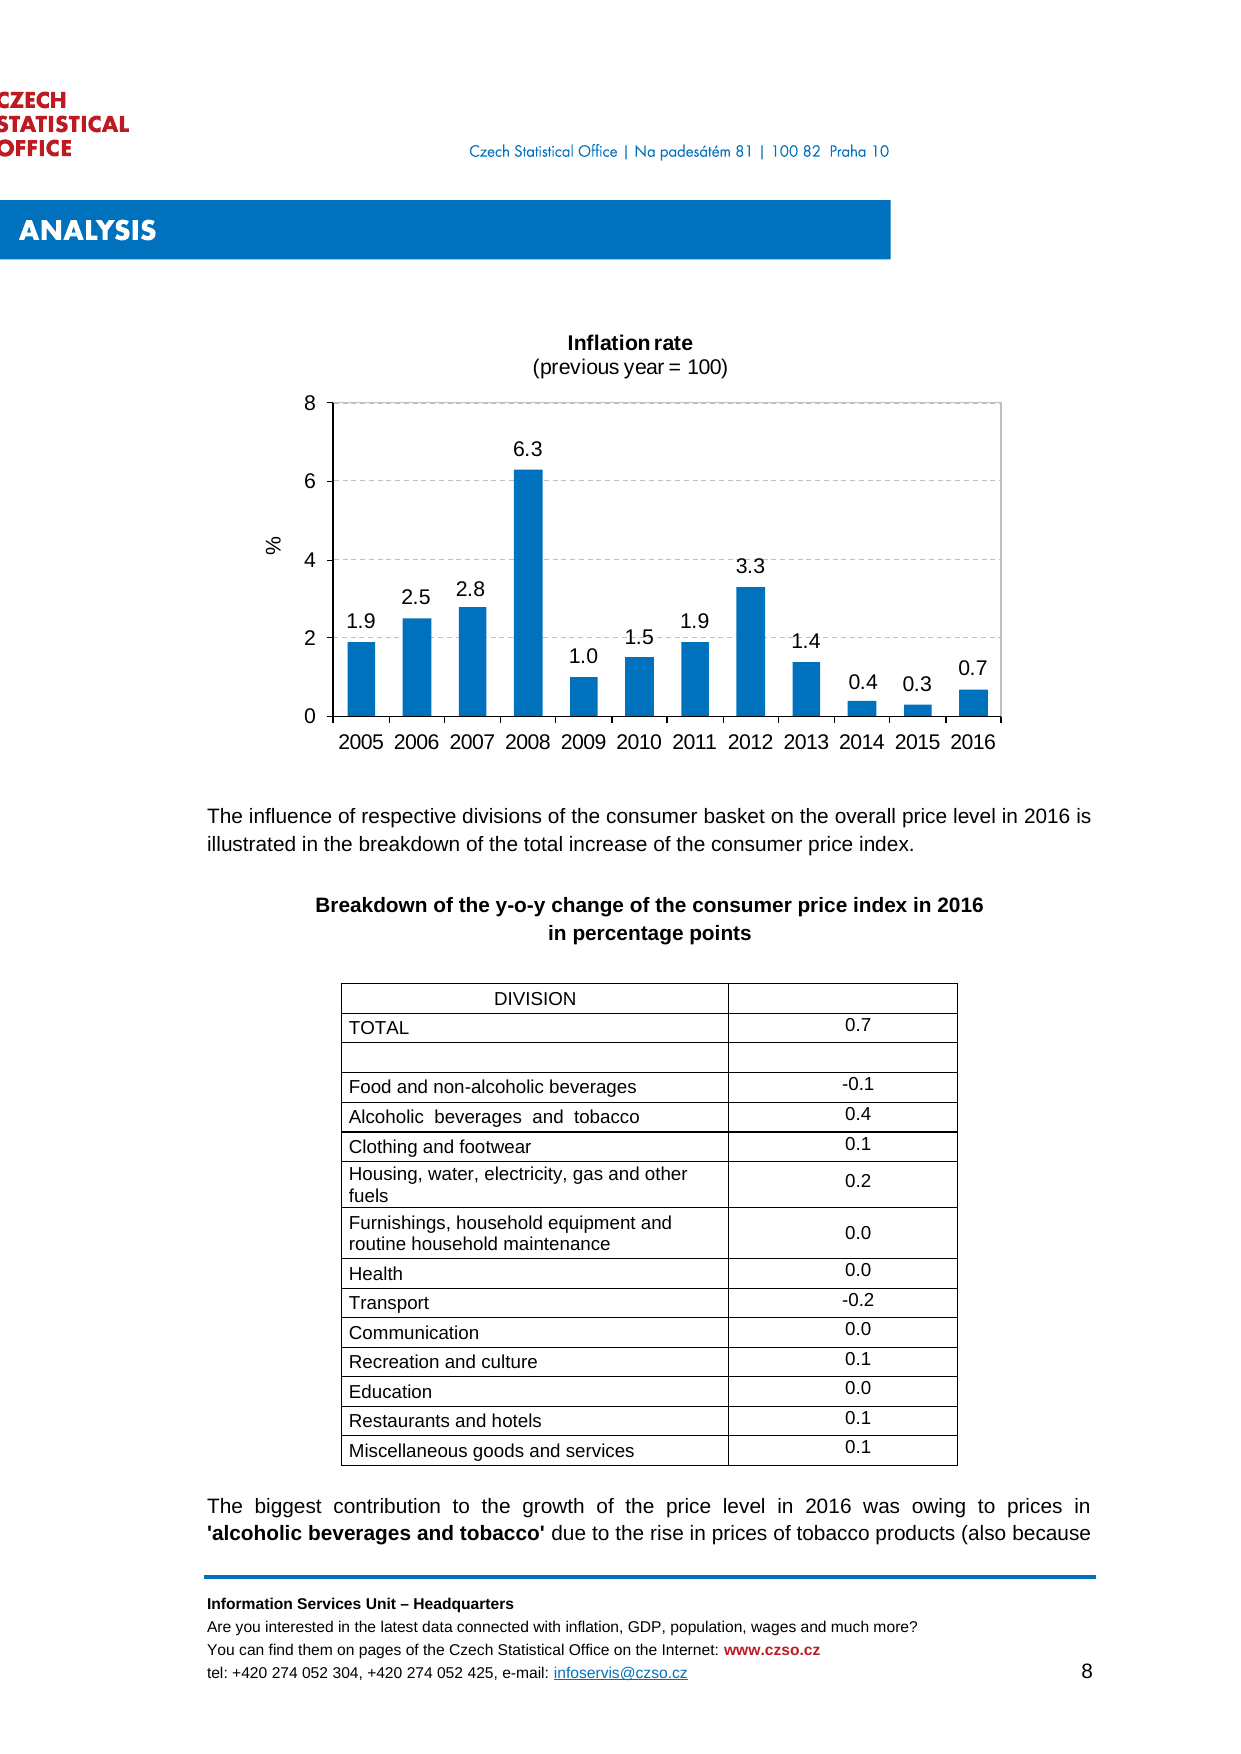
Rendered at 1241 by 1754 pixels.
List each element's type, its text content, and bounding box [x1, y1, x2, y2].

text The influence of respective divisions of the consumer basket on the overall price level in 2016 is illustrated in the breakdown of the total increase of the consumer price index. [207, 804, 1092, 855]
table_cell 0.4 [729, 1103, 957, 1131]
table_cell 0.0 [729, 1208, 957, 1258]
table_cell [342, 1043, 728, 1072]
table_cell Health [342, 1259, 728, 1287]
table_cell [729, 1043, 957, 1072]
table_cell 0.1 [729, 1348, 957, 1376]
table_cell 0.7 [729, 1014, 957, 1042]
table_cell 0.0 [729, 1259, 957, 1287]
table_cell Food and non-alcoholic beverages [342, 1073, 728, 1102]
table_cell Clothing and footwear [342, 1133, 728, 1161]
table_cell 0.0 [729, 1377, 957, 1406]
text in percentage points [207, 921, 1092, 945]
table_header [729, 984, 957, 1012]
table_cell -0.2 [729, 1289, 957, 1317]
table_cell 0.1 [729, 1407, 957, 1435]
table_cell Restaurants and hotels [342, 1407, 728, 1435]
table_header DIVISION [342, 984, 728, 1012]
table_cell 0.2 [729, 1162, 957, 1207]
table_cell Housing, water, electricity, gas and other fuels [342, 1162, 728, 1207]
table_cell 0.1 [729, 1436, 957, 1465]
table_cell Education [342, 1377, 728, 1406]
table_cell 0.0 [729, 1318, 957, 1347]
table_cell Alcoholic beverages and tobacco [342, 1103, 728, 1131]
text Breakdown of the y-o-y change of the consumer price index in 2016 [207, 893, 1092, 917]
table_cell Communication [342, 1318, 728, 1347]
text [207, 1493, 1092, 1545]
table_cell 0.1 [729, 1133, 957, 1161]
table_cell TOTAL [342, 1014, 728, 1042]
table_cell Miscellaneous goods and services [342, 1436, 728, 1465]
table_cell Furnishings, household equipment and routine household maintenance [342, 1208, 728, 1258]
table_cell -0.1 [729, 1073, 957, 1102]
table_cell Transport [342, 1289, 728, 1317]
table_cell Recreation and culture [342, 1348, 728, 1376]
